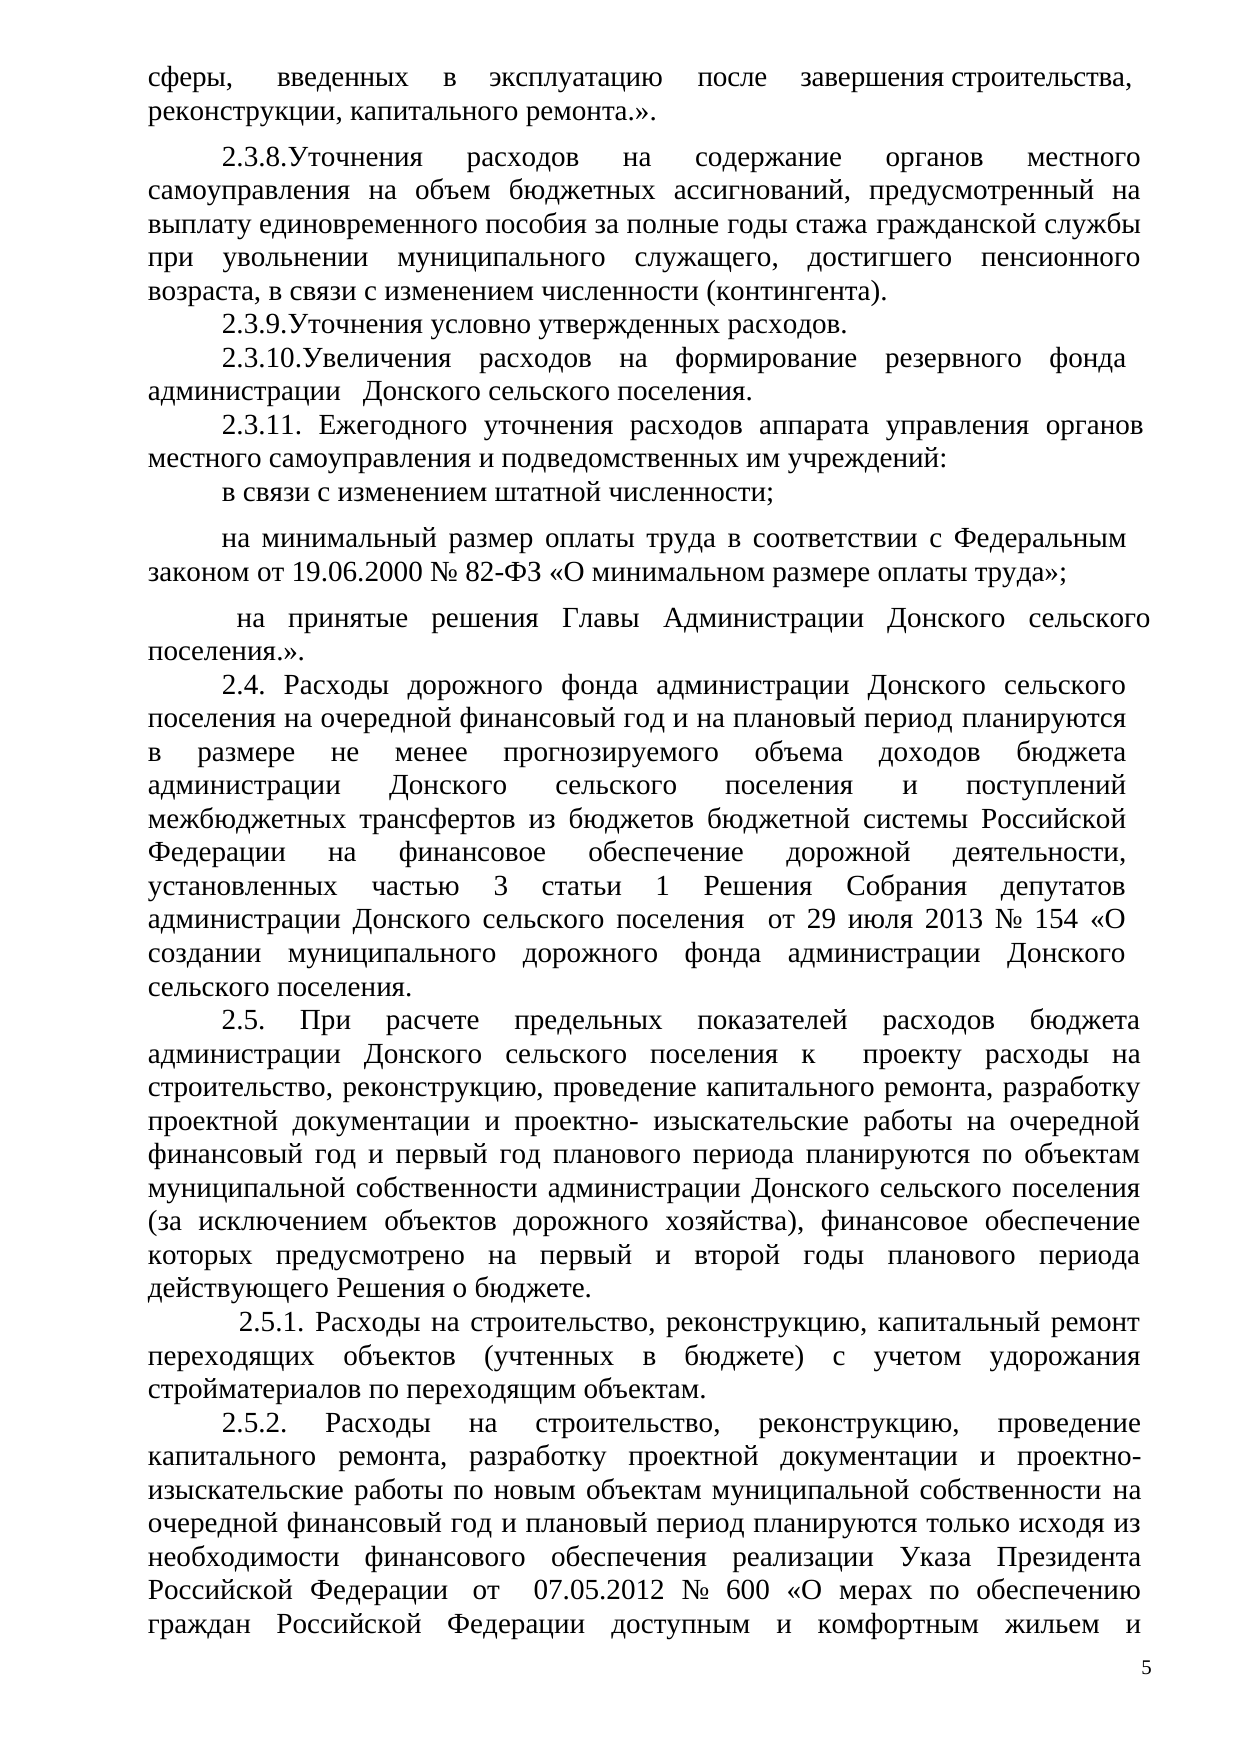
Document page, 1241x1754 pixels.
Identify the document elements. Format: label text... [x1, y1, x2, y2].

text 2.5. При расчете предельных показателей расходов бюджета администрации Донского сельского поселения к проекту расходы на строительство, реконструкцию, проведение капитального ремонта, разработку проектной документации и проектно- изыскательские работы на очередной финансовый год и первый год планового периода планируются по объектам муниципальной собственности администрации Донского сельского поселения (за исключением объектов дорожного хозяйства), финансовое обеспечение которых предусмотрено на первый и второй годы планового периода действующего Решения о бюджете. [148, 1002, 1152, 1304]
text 2.3.10.Увеличения расходов на формирование резервного фонда администрации Донского сельского поселения. [148, 340, 1126, 407]
text 2.3.11. Ежегодного уточнения расходов аппарата управления органов местного самоуправления и подведомственных им учреждений: [148, 407, 1144, 474]
text на минимальный размер оплаты труда в соответствии с Федеральным законом от 19.06.2000 № 82-ФЗ «О минимальном размере оплаты труда»; [148, 520, 1152, 587]
text сферы, введенных в эксплуатацию после завершения строительства, реконструкции, капитального ремонта.». [148, 59, 1141, 126]
text на принятые решения Главы Администрации Донского сельского поселения.». [148, 600, 1152, 667]
text 2.3.8.Уточнения расходов на содержание органов местного самоуправления на объем бюджетных ассигнований, предусмотренный на выплату единовременного пособия за полные годы стажа гражданской службы при увольнении муниципального служащего, достигшего пенсионного возраста, в связи с изменением численности (контингента). [148, 139, 1141, 306]
text 2.4. Расходы дорожного фонда администрации Донского сельского поселения на очередной финансовый год и на плановый период планируются в размере не менее прогнозируемого объема доходов бюджета администрации Донского сельского поселения и поступлений межбюджетных трансфертов из бюджетов бюджетной системы Российской Федерации на финансовое обеспечение дорожной деятельности, установленных частью 3 статьи 1 Решения Собрания депутатов администрации Донского сельского поселения от 29 июля 2013 № 154 «О создании муниципального дорожного фонда администрации Донского сельского поселения. [148, 667, 1126, 1002]
text 2.3.9.Уточнения условно утвержденных расходов. [222, 306, 1152, 340]
text 2.5.1. Расходы на строительство, реконструкцию, капитальный ремонт переходящих объектов (учтенных в бюджете) с учетом удорожания стройматериалов по переходящим объектам. [148, 1304, 1141, 1405]
text в связи с изменением штатной численности; [222, 474, 1152, 508]
